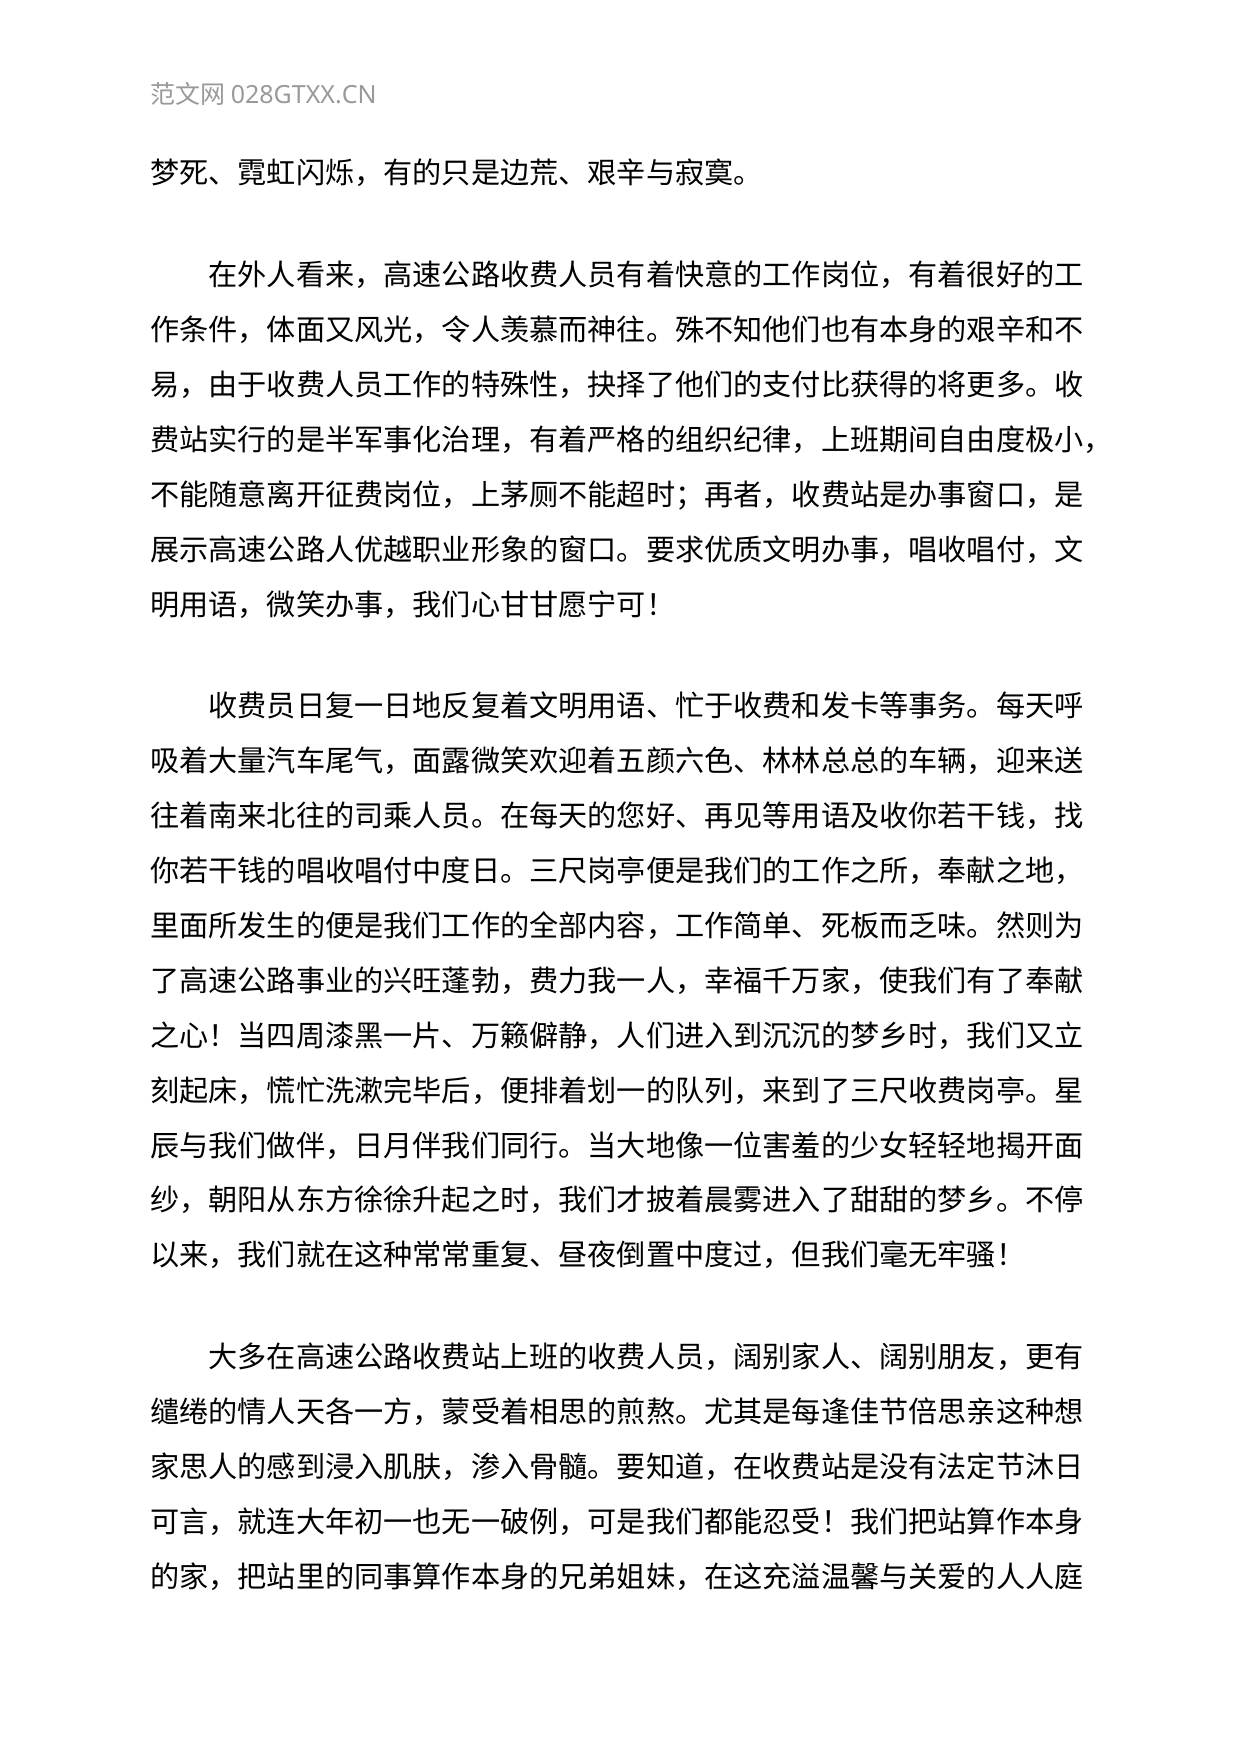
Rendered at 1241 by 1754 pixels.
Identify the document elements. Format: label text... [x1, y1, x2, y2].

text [150, 150, 1090, 192]
text 收费员日复一日地反复着文明用语、忙于收费和发卡等事务。每天呼吸着大量汽车尾气，面露微笑欢迎着五颜六色、林林总总的车辆，迎来送往着南来北往的司乘人员。在每天的您好、再见等用语及收你若干钱，找你若干钱的唱收唱付中度日。三尺岗亭便是我们的工作之所，奉献之地，里面所发生的便是我们工作的全部内容，工作简单、死板而乏味。然则为了高速公路事业的兴旺蓬勃，费力我一人，幸福千万家，使我们有了奉献之心！当四周漆黑一片、万籁僻静，人们进入到沉沉的梦乡时，我们又立刻起床，慌忙洗漱完毕后，便排着划一的队列，来到了三尺收费岗亭。星辰与我们做伴，日月伴我们同行。当大地像一位害羞的少女轻轻地揭开面纱，朝阳从东方徐徐升起之时，我们才披着晨雾进入了甜甜的梦乡。不停以来，我们就在这种常常重复、昼夜倒置中度过，但我们毫无牢骚！ [150, 683, 1090, 1274]
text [150, 1334, 1090, 1596]
text 在外人看来，高速公路收费人员有着快意的工作岗位，有着很好的工作条件，体面又风光，令人羡慕而神往。殊不知他们也有本身的艰辛和不易，由于收费人员工作的特殊性，抉择了他们的支付比获得的将更多。收费站实行的是半军事化治理，有着严格的组织纪律，上班期间自由度极小，不能随意离开征费岗位，上茅厕不能超时；再者，收费站是办事窗口，是展示高速公路人优越职业形象的窗口。要求优质文明办事，唱收唱付，文明用语，微笑办事，我们心甘甘愿宁可！ [150, 252, 1090, 623]
